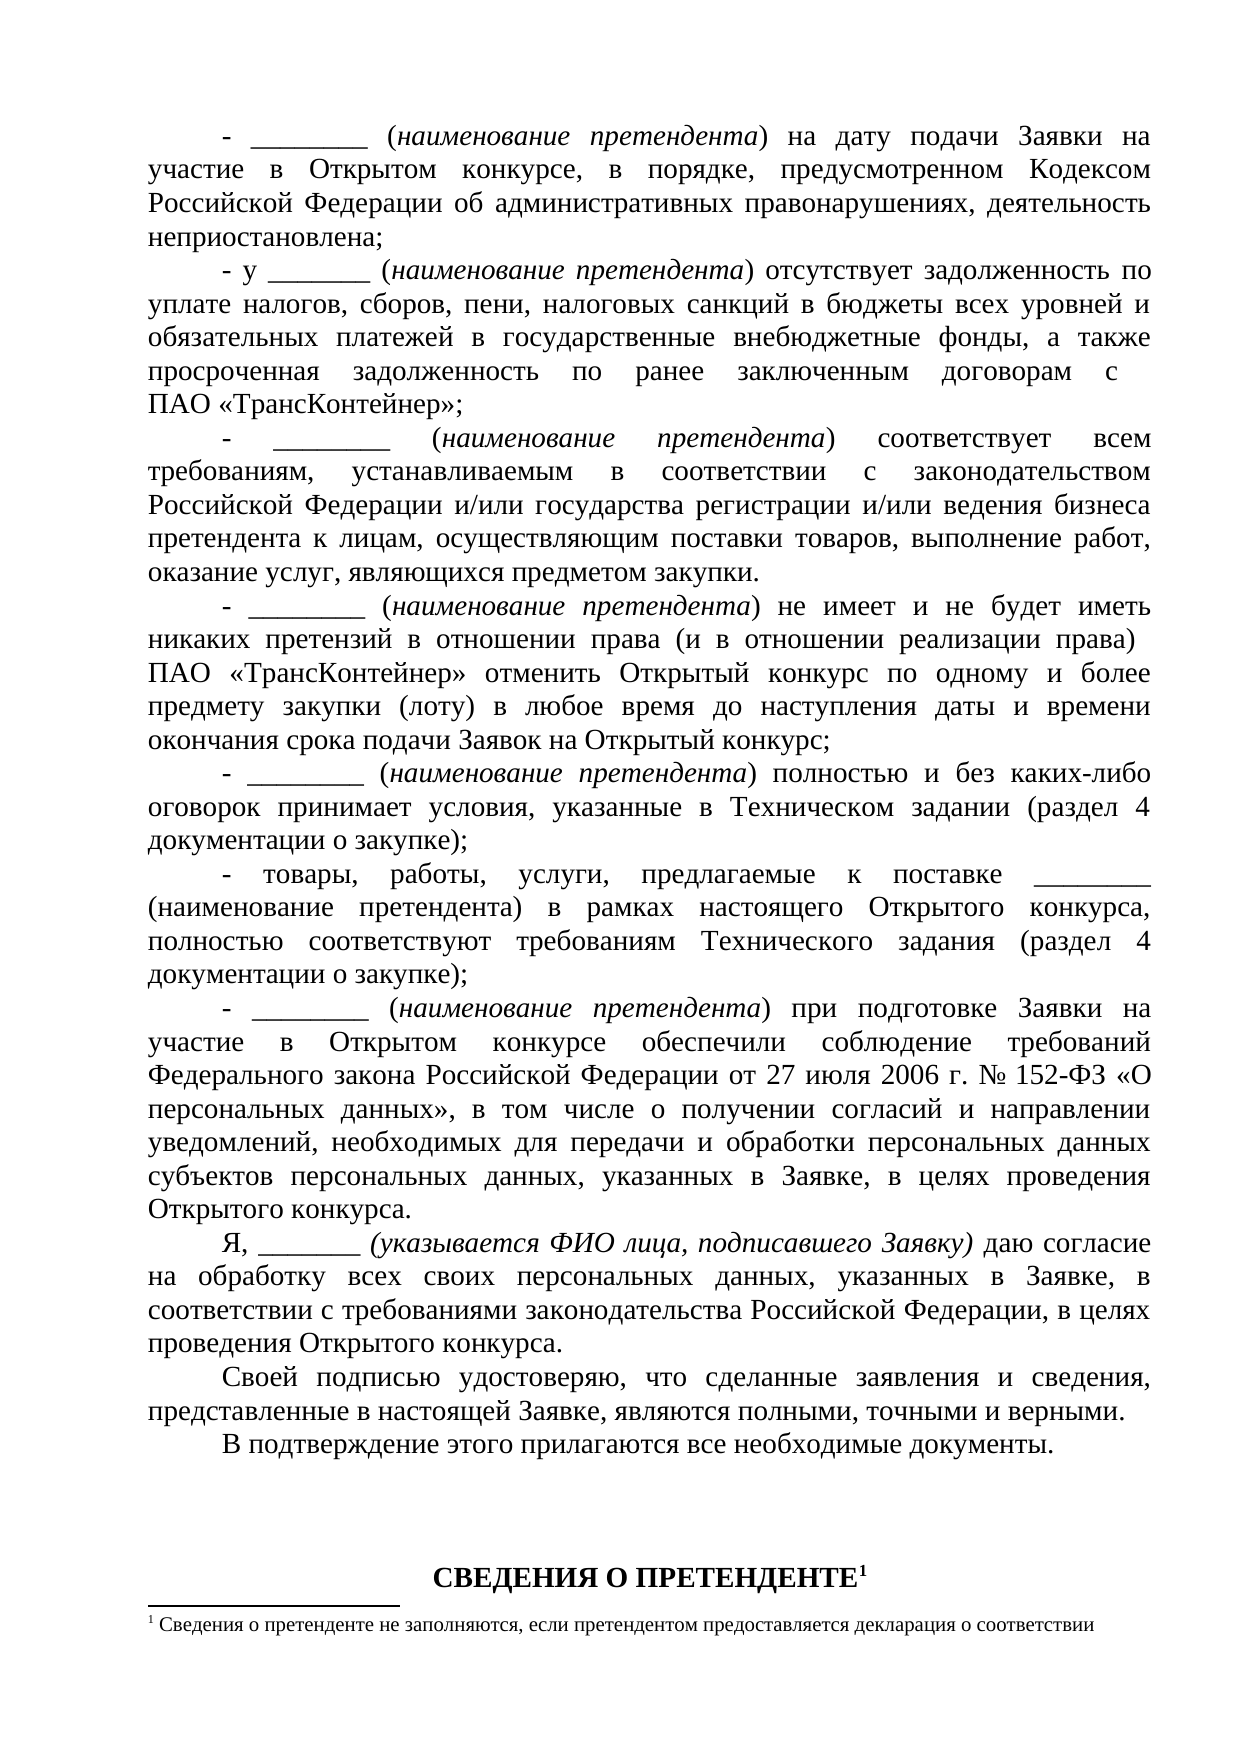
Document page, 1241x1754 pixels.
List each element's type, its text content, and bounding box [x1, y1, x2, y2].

text - ________ (наименование претендента) не имеет и не будет иметь никаких претензий в отношении права (и в отношении реализации права) ПАО «ТрансКонтейнер» отменить Открытый конкурс по одному и более предмету закупки (лоту) в любое время до наступления даты и времени окончания срока подачи Заявок на Открытый конкурс; [148, 588, 1152, 755]
text - ________ (наименование претендента) при подготовке Заявки на участие в Открытом конкурсе обеспечили соблюдение требований Федерального закона Российской Федерации от 27 июля 2006 г. № 152-ФЗ «О персональных данных», в том числе о получении согласий и направлении уведомлений, необходимых для передачи и обработки персональных данных субъектов персональных данных, указанных в Заявке, в целях проведения Открытого конкурса. [148, 990, 1152, 1225]
text - ________ (наименование претендента) полностью и без каких-либо оговорок принимает условия, указанные в Техническом задании (раздел 4 документации о закупке); [148, 755, 1152, 856]
text - у _______ (наименование претендента) отсутствует задолженность по уплате налогов, сборов, пени, налоговых санкций в бюджеты всех уровней и обязательных платежей в государственные внебюджетные фонды, а также просроченная задолженность по ранее заключенным договорам с ПАО «ТрансКонтейнер»; [148, 252, 1152, 420]
text - товары, работы, услуги, предлагаемые к поставке ________ (наименование претендента) в рамках настоящего Открытого конкурса, полностью соответствуют требованиям Технического задания (раздел 4 документации о закупке); [148, 856, 1152, 990]
text Я, _______ (указывается ФИО лица, подписавшего Заявку) даю согласие на обработку всех своих персональных данных, указанных в Заявке, в соответствии с требованиями законодательства Российской Федерации, в целях проведения Открытого конкурса. [148, 1225, 1152, 1359]
text В подтверждение этого прилагаются все необходимые документы. [148, 1426, 1152, 1460]
text Своей подписью удостоверяю, что сделанные заявления и сведения, представленные в настоящей Заявке, являются полными, точными и верными. [148, 1359, 1152, 1426]
text - ________ (наименование претендента) на дату подачи Заявки на участие в Открытом конкурсе, в порядке, предусмотренном Кодексом Российской Федерации об административных правонарушениях, деятельность неприостановлена; [148, 118, 1152, 252]
text - ________ (наименование претендента) соответствует всем требованиям, устанавливаемым в соответствии с законодательством Российской Федерации и/или государства регистрации и/или ведения бизнеса претендента к лицам, осуществляющим поставки товаров, выполнение работ, оказание услуг, являющихся предметом закупки. [148, 420, 1152, 588]
text СВЕДЕНИЯ О ПРЕТЕНДЕНТЕ [148, 1560, 1152, 1594]
